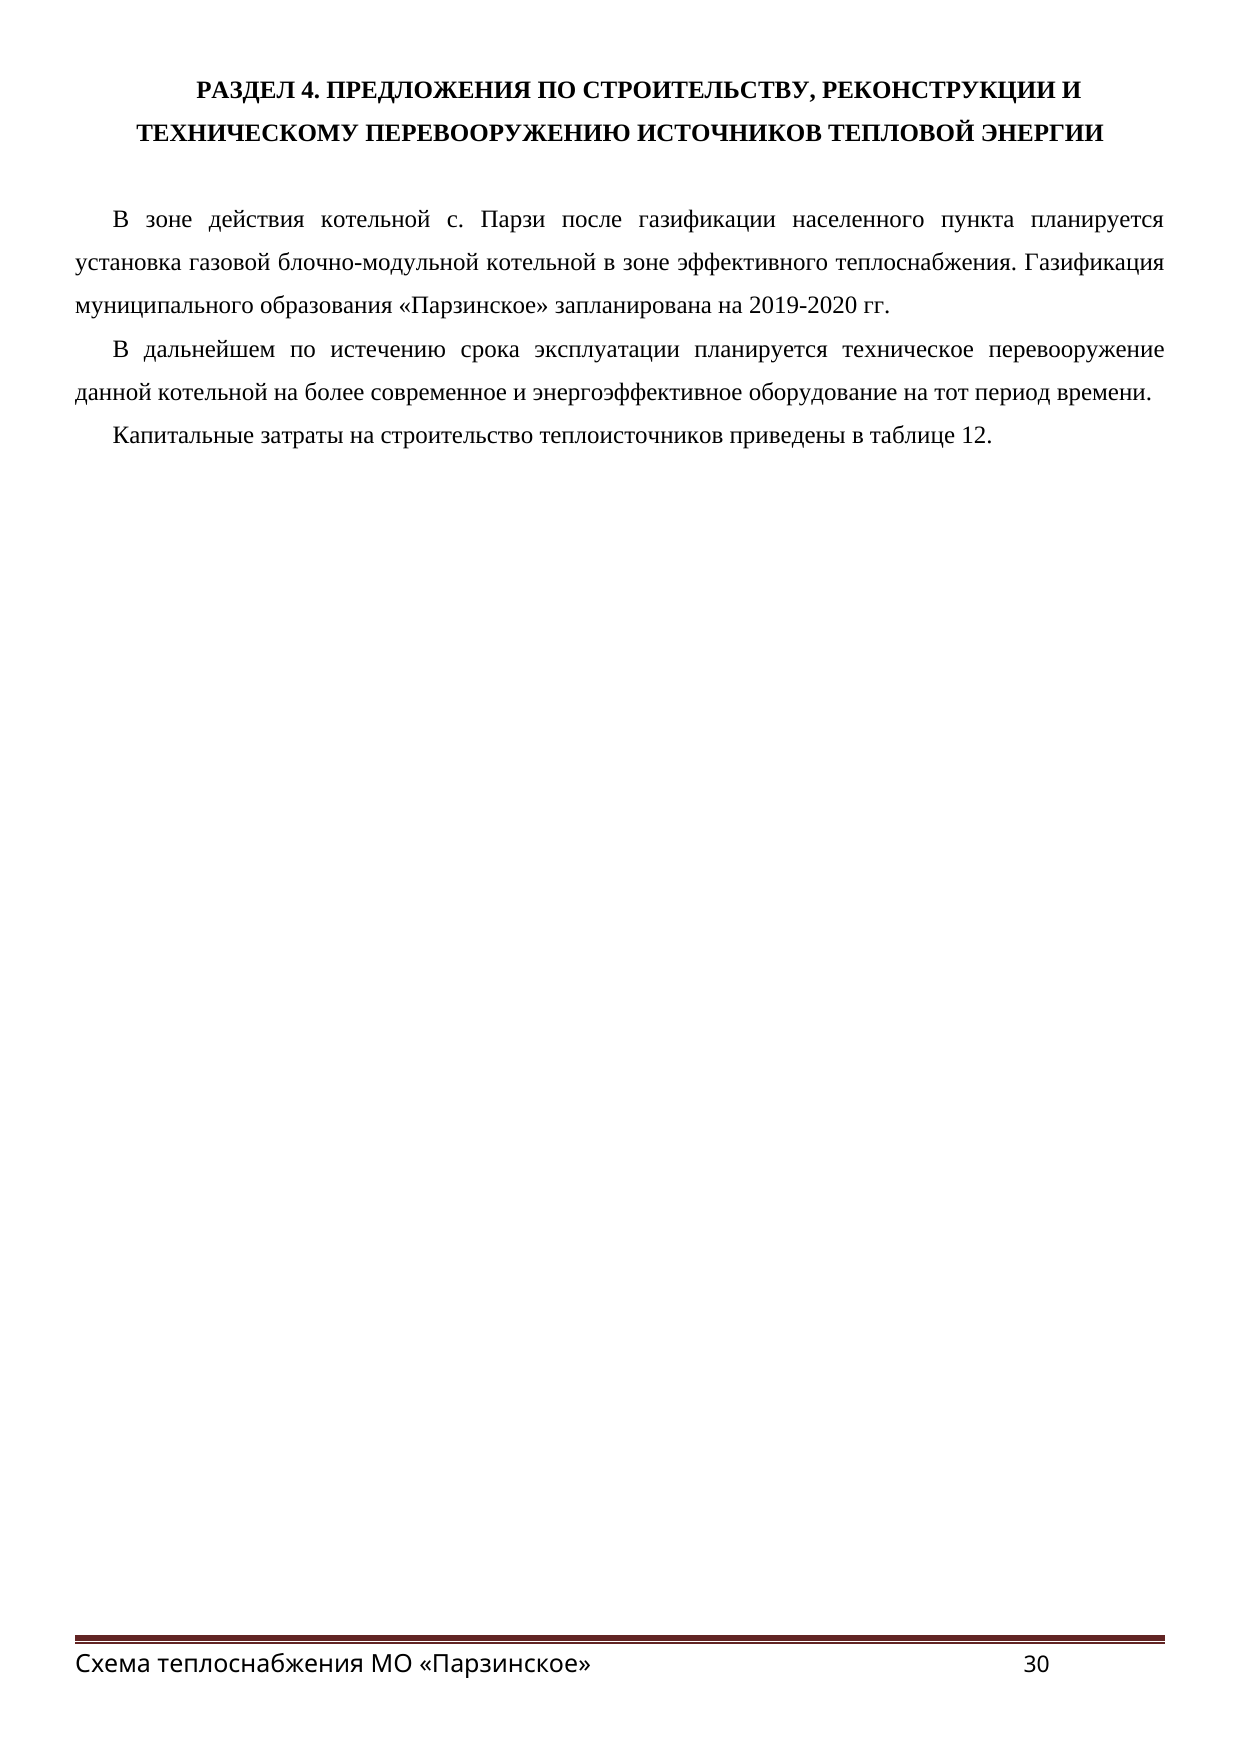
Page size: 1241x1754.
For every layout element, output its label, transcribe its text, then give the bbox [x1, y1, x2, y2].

text Капитальные затраты на строительство теплоисточников приведены в таблице 12. [75, 420, 1165, 449]
text РАЗДЕЛ 4. ПРЕДЛОЖЕНИЯ ПО СТРОИТЕЛЬСТВУ, РЕКОНСТРУКЦИИ И ТЕХНИЧЕСКОМУ ПЕРЕВООРУЖЕНИЮ ИСТОЧНИКОВ ТЕПЛОВОЙ ЭНЕРГИИ [75, 75, 1165, 147]
text В дальнейшем по истечению срока эксплуатации планируется техническое перевооружение данной котельной на более современное и энергоэффективное оборудование на тот период времени. [75, 334, 1165, 406]
text В зоне действия котельной с. Парзи после газификации населенного пункта планируется установка газовой блочно-модульной котельной в зоне эффективного теплоснабжения. Газификация муниципального образования «Парзинское» запланирована на 2019-2020 гг. [75, 204, 1165, 319]
